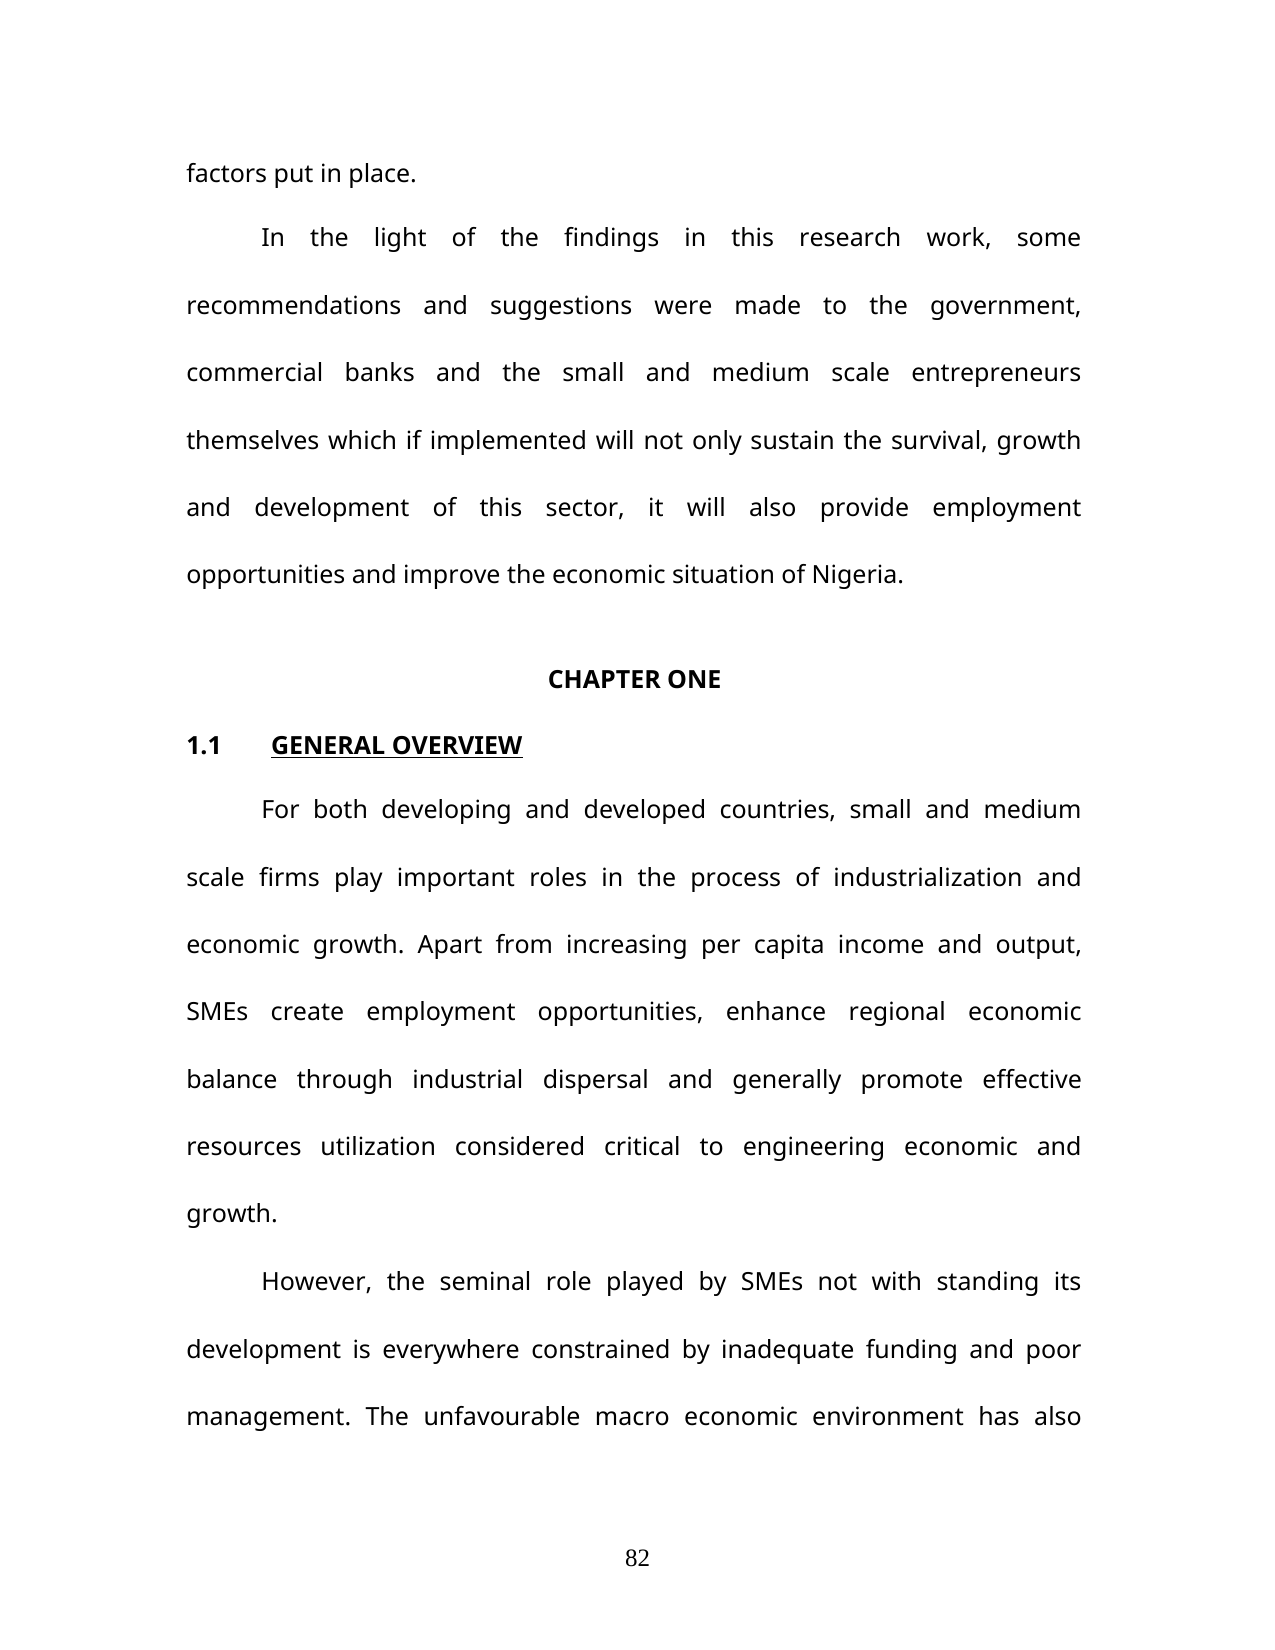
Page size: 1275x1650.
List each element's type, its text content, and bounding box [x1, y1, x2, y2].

text factors put in place. [186, 155, 1082, 189]
text In the light of the findings in this research work, some recommendations and suggestions were made to the government, commercial banks and the small and medium scale entrepreneurs themselves which if implemented will not only sustain the survival, growth and development of this sector, it will also provide employment opportunities and improve the economic situation of Nigeria. [186, 220, 1082, 591]
subtitle 1.1 GENERAL OVERVIEW [186, 728, 1082, 762]
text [186, 1264, 1082, 1433]
text CHAPTER ONE [241, 662, 1028, 696]
text For both developing and developed countries, small and medium scale firms play important roles in the process of industrialization and economic growth. Apart from increasing per capita income and output, SMEs create employment opportunities, enhance regional economic balance through industrial dispersal and generally promote effective resources utilization considered critical to engineering economic and growth. [186, 792, 1082, 1230]
